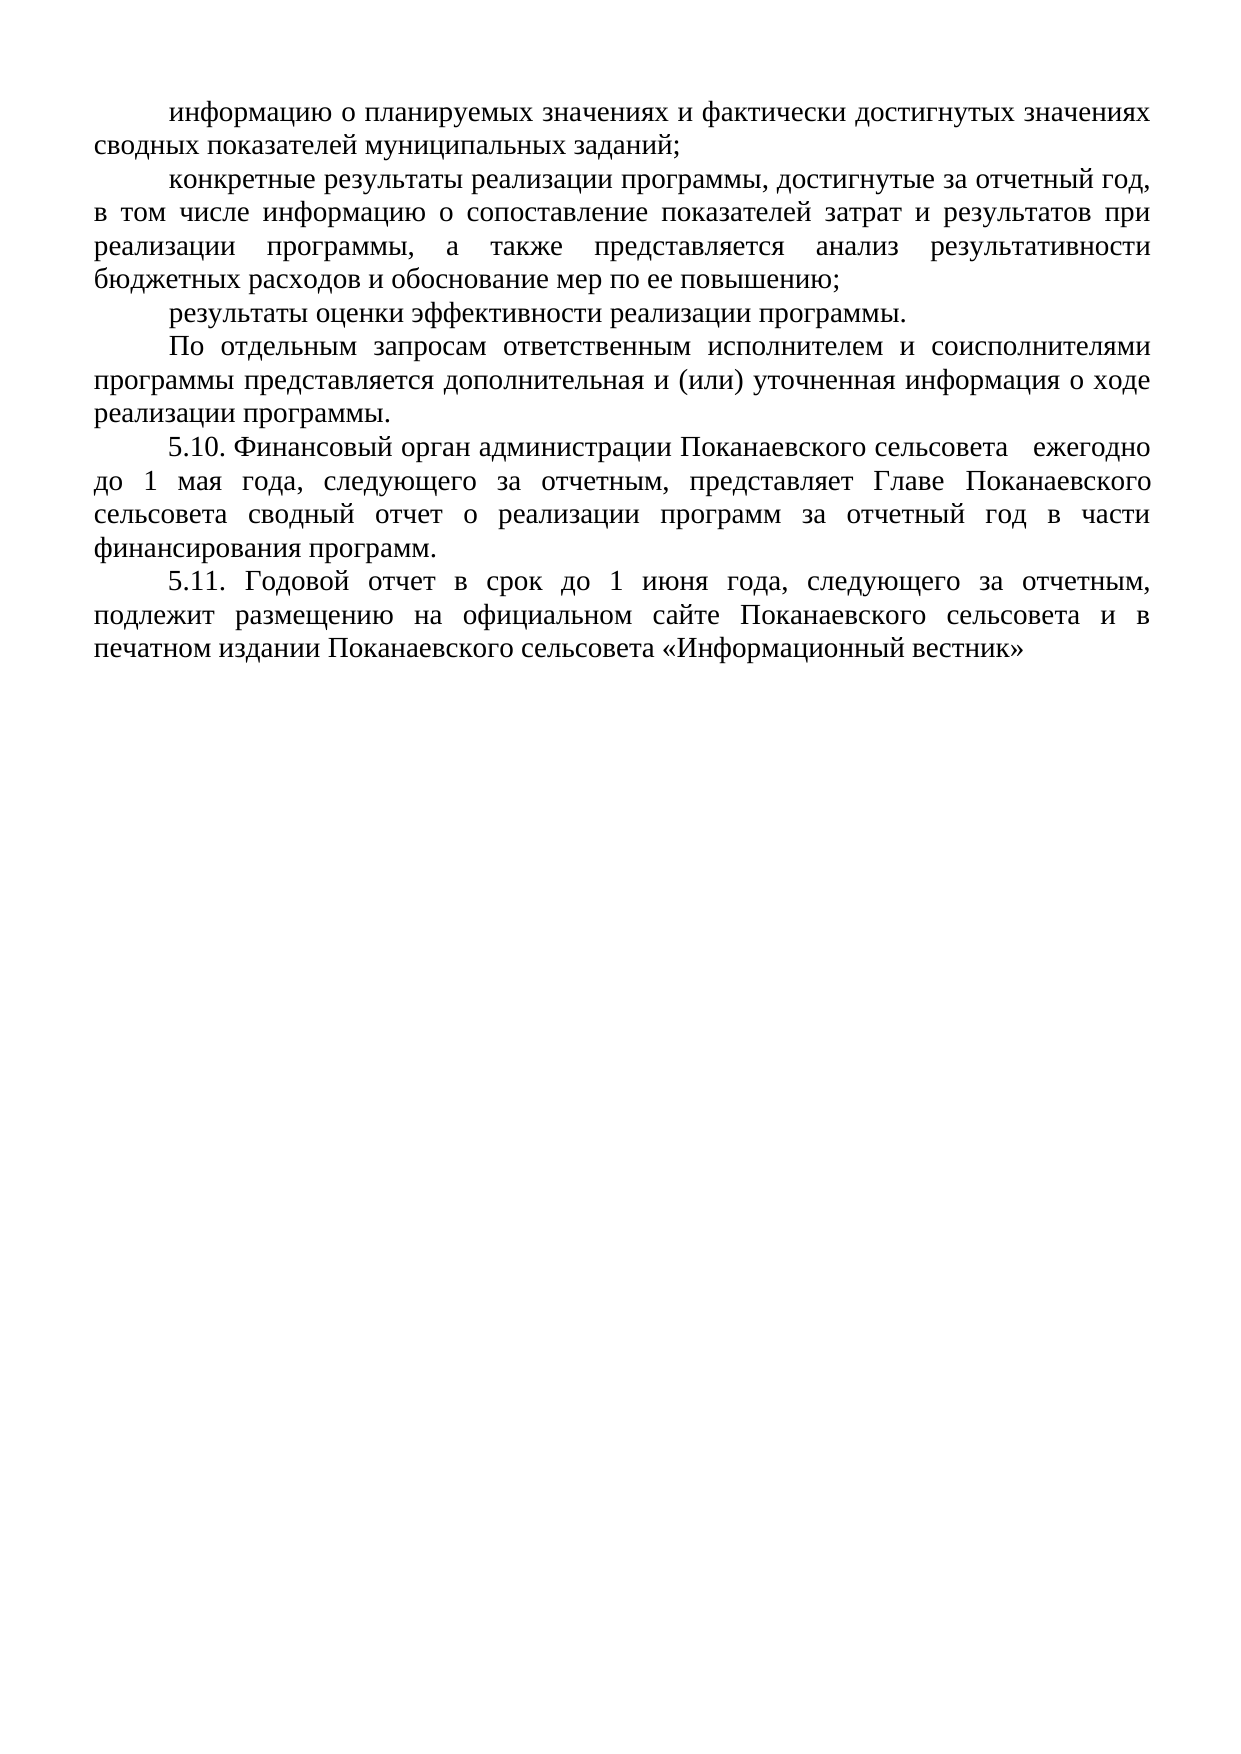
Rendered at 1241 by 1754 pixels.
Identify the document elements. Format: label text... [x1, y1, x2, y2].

text информацию о планируемых значениях и фактически достигнутых значениях сводных показателей муниципальных заданий; [94, 94, 1152, 161]
text результаты оценки эффективности реализации программы. [94, 295, 1152, 328]
text 5.11. Годовой отчет в срок до 1 июня года, следующего за отчетным, подлежит размещению на официальном сайте Поканаевского сельсовета и в печатном издании Поканаевского сельсовета «Информационный вестник» [94, 563, 1152, 664]
text конкретные результаты реализации программы, достигнутые за отчетный год, в том числе информацию о сопоставление показателей затрат и результатов при реализации программы, а также представляется анализ результативности бюджетных расходов и обоснование мер по ее повышению; [94, 161, 1152, 295]
text 5.10. Финансовый орган администрации Поканаевского сельсовета ежегодно до 1 мая года, следующего за отчетным, представляет Главе Поканаевского сельсовета сводный отчет о реализации программ за отчетный год в части финансирования программ. [94, 429, 1152, 563]
text По отдельным запросам ответственным исполнителем и соисполнителями программы представляется дополнительная и (или) уточненная информация о ходе реализации программы. [94, 328, 1152, 429]
